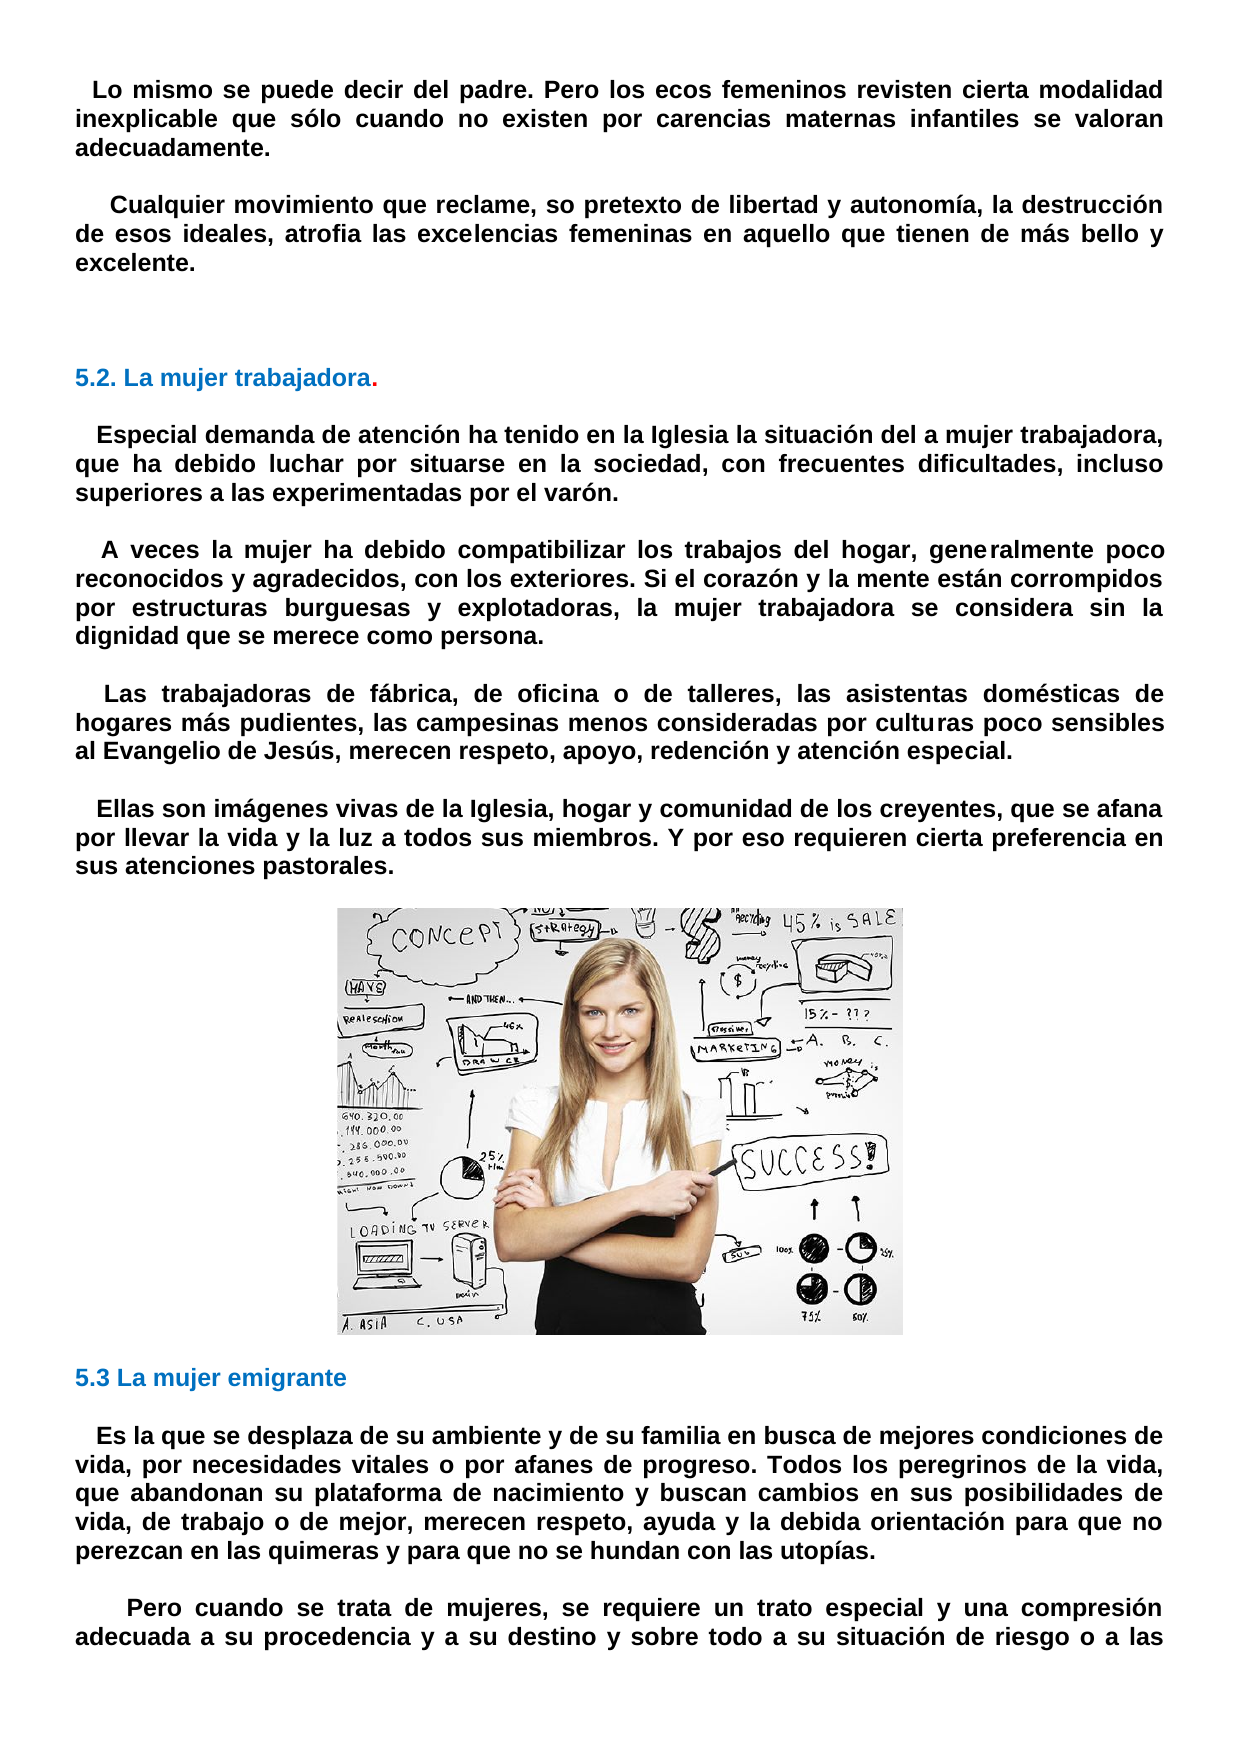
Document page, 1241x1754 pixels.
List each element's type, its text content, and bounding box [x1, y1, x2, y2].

text Especial demanda de atención ha tenido en la Iglesia la situación del a mujer trabajadora, que ha debido luchar por situarse en la sociedad, con frecuentes dificultades, incluso superiores a las experimentadas por el varón. [75, 420, 1165, 506]
text Las trabajadoras de fábrica, de oficina o de talleres, las asistentas domésticas de hogares más pudientes, las campesinas menos consideradas por culturas poco sensibles al Evangelio de Jesús, merecen respeto, apoyo, redención y atención especial. [75, 679, 1165, 765]
text Es la que se desplaza de su ambiente y de su familia en busca de mejores condiciones de vida, por necesidades vitales o por afanes de progreso. Todos los peregrinos de la vida, que abandonan su plataforma de nacimiento y buscan cambios en sus posibilidades de vida, de trabajo o de mejor, merecen respeto, ayuda y la debida orientación para que no perezcan en las quimeras y para que no se hundan con las utopías. [75, 1421, 1165, 1564]
text Ellas son imágenes vivas de la Iglesia, hogar y comunidad de los creyentes, que se afana por llevar la vida y la luz a todos sus miembros. Y por eso requieren cierta preferencia en sus atenciones pastorales. [75, 794, 1165, 880]
text 5.2. La mujer trabajadora. [75, 362, 1165, 391]
text 5.3 La mujer emigrante [75, 1363, 1165, 1392]
text A veces la mujer ha debido compatibilizar los trabajos del hogar, generalmente poco reconocidos y agradecidos, con los exteriores. Si el corazón y la mente están corrompidos por estructuras burguesas y explotadoras, la mujer trabajadora se considera sin la dignidad que se merece como persona. [75, 535, 1165, 650]
text Lo mismo se puede decir del padre. Pero los ecos femeninos revisten cierta modalidad inexplicable que sólo cuando no existen por carencias maternas infantiles se valoran adecuadamente. [75, 75, 1165, 190]
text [75, 1593, 1165, 1651]
text Cualquier movimiento que reclame, so pretexto de libertad y autonomía, la destrucción de esos ideales, atrofia las excelencias femeninas en aquello que tienen de más bello y excelente. [75, 190, 1165, 276]
picture [337, 908, 903, 1335]
